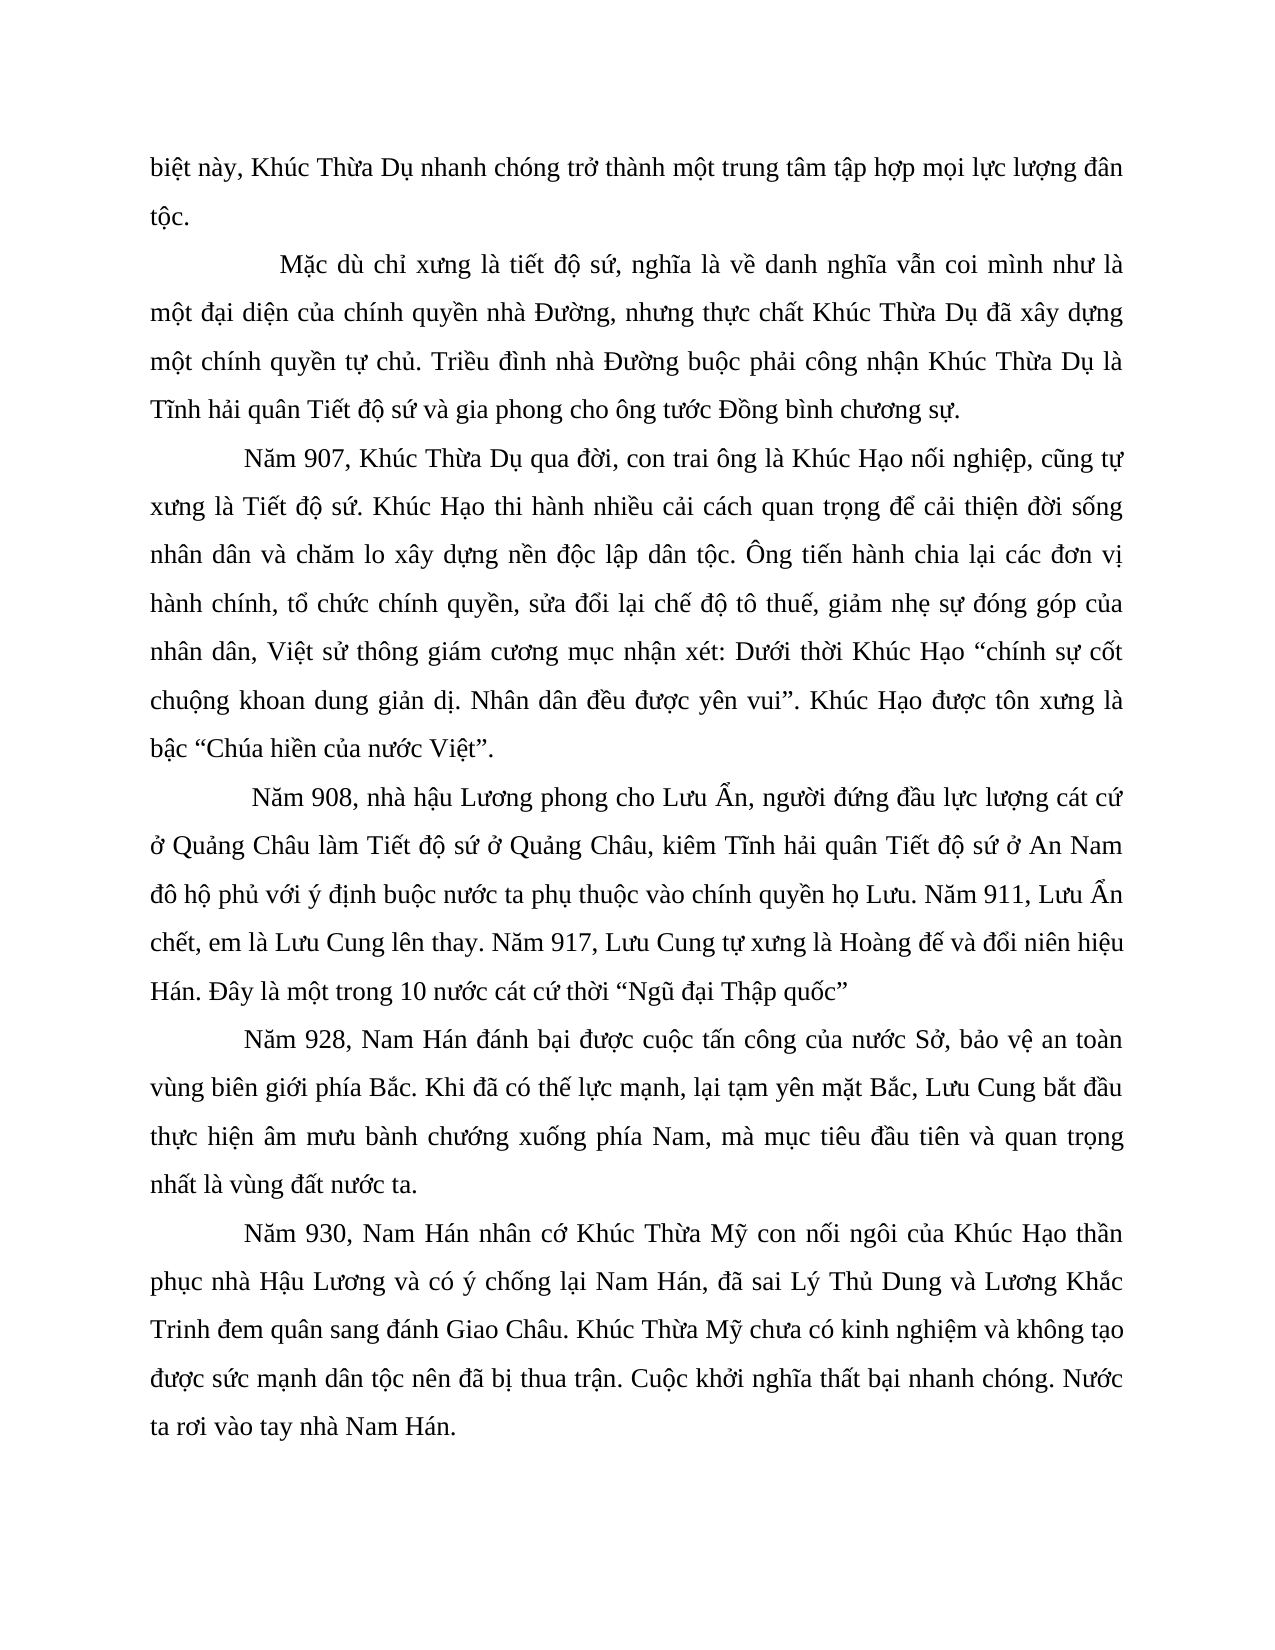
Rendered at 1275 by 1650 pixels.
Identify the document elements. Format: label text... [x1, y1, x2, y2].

text Năm 928, Nam Hán đánh bại được cuộc tấn công của nước Sở, bảo vệ an toàn vùng biên giới phía Bắc. Khi đã có thế lực mạnh, lại tạm yên mặt Bắc, Lưu Cung bắt đầu thực hiện âm mưu bành chướng xuống phía Nam, mà mục tiêu đầu tiên và quan trọng nhất là vùng đất nước ta. [150, 1022, 1125, 1199]
text Năm 907, Khúc Thừa Dụ qua đời, con trai ông là Khúc Hạo nối nghiệp, cũng tự xưng là Tiết độ sứ. Khúc Hạo thi hành nhiều cải cách quan trọng để cải thiện đời sống nhân dân và chăm lo xây dựng nền độc lập dân tộc. Ông tiến hành chia lại các đơn vị hành chính, tổ chức chính quyền, sửa đổi lại chế độ tô thuế, giảm nhẹ sự đóng góp của nhân dân, Việt sử thông giám cương mục nhận xét: Dưới thời Khúc Hạo “chính sự cốt chuộng khoan dung giản dị. Nhân dân đều được yên vui”. Khúc Hạo được tôn xưng là bậc “Chúa hiền của nước Việt”. [150, 441, 1125, 763]
text Mặc dù chỉ xưng là tiết độ sứ, nghĩa là về danh nghĩa vẫn coi mình như là một đại diện của chính quyền nhà Đường, nhưng thực chất Khúc Thừa Dụ đã xây dựng một chính quyền tự chủ. Triều đình nhà Đường buộc phải công nhận Khúc Thừa Dụ là Tĩnh hải quân Tiết độ sứ và gia phong cho ông tước Đồng bình chương sự. [150, 247, 1125, 424]
text Năm 908, nhà hậu Lương phong cho Lưu Ẩn, người đứng đầu lực lượng cát cứ ở Quảng Châu làm Tiết độ sứ ở Quảng Châu, kiêm Tĩnh hải quân Tiết độ sứ ở An Nam đô hộ phủ với ý định buộc nước ta phụ thuộc vào chính quyền họ Lưu. Năm 911, Lưu Ẩn chết, em là Lưu Cung lên thay. Năm 917, Lưu Cung tự xưng là Hoàng đế và đổi niên hiệu Hán. Đây là một trong 10 nước cát cứ thời “Ngũ đại Thập quốc” [150, 780, 1125, 1006]
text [150, 150, 1125, 231]
text Năm 930, Nam Hán nhân cớ Khúc Thừa Mỹ con nối ngôi của Khúc Hạo thần phục nhà Hậu Lương và có ý chống lại Nam Hán, đã sai Lý Thủ Dung và Lương Khắc Trinh đem quân sang đánh Giao Châu. Khúc Thừa Mỹ chưa có kinh nghiệm và không tạo được sức mạnh dân tộc nên đã bị thua trận. Cuộc khởi nghĩa thất bại nhanh chóng. Nước ta rơi vào tay nhà Nam Hán. [150, 1216, 1125, 1442]
